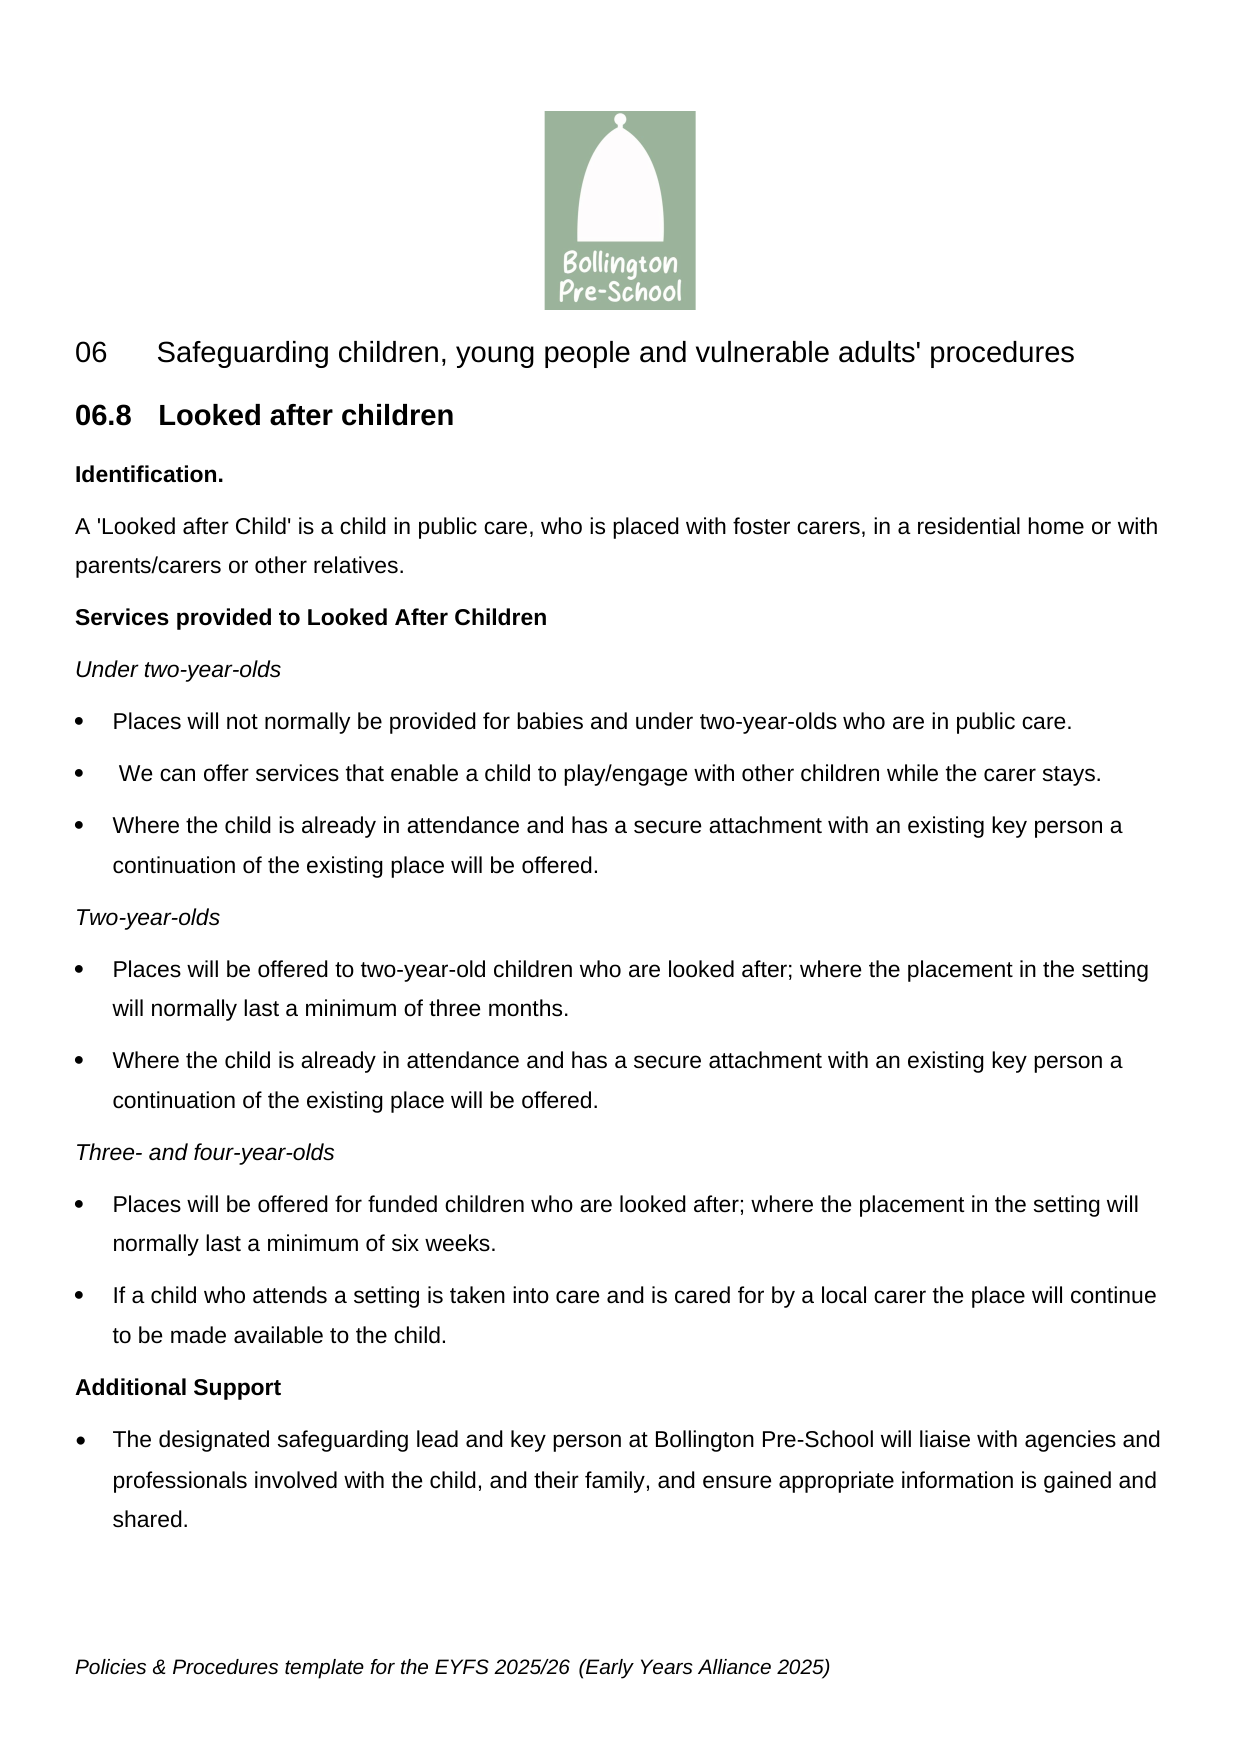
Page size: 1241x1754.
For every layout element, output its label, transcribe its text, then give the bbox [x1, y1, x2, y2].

picture [544, 111, 696, 310]
text Three- and four-year-olds [75, 1139, 1165, 1165]
list We can offer services that enable a child to play/engage with other children while the carer stays. [75, 760, 1165, 787]
text 06.8 Looked after children [75, 398, 1165, 432]
list Where the child is already in attendance and has a secure attachment with an existing key person a continuation of the existing place will be offered. [75, 812, 1165, 878]
list Where the child is already in attendance and has a secure attachment with an existing key person a continuation of the existing place will be offered. [75, 1047, 1165, 1113]
text Identification. [75, 461, 1165, 487]
text Services provided to Looked After Children [75, 604, 1165, 631]
text Additional Support [75, 1373, 1165, 1400]
text A 'Looked after Child' is a child in public care, who is placed with foster carers, in a residential home or with parents/carers or other relatives. [75, 513, 1165, 579]
list Places will not normally be provided for babies and under two-year-olds who are in public care. [75, 708, 1165, 735]
list If a child who attends a setting is taken into care and is cared for by a local carer the place will continue to be made available to the child. [75, 1282, 1165, 1348]
list Places will be offered for funded children who are looked after; where the placement in the setting will normally last a minimum of six weeks. [75, 1191, 1165, 1256]
text Under two-year-olds [75, 656, 1165, 683]
text Two-year-olds [75, 904, 1165, 930]
list The designated safeguarding lead and key person at Bollington Pre-School will liaise with agencies and professionals involved with the child, and their family, and ensure appropriate information is gained and shared. [75, 1426, 1165, 1532]
text 06 Safeguarding children, young people and vulnerable adults' procedures [75, 335, 1165, 369]
list Places will be offered to two-year-old children who are looked after; where the placement in the setting will normally last a minimum of three months. [75, 956, 1165, 1022]
